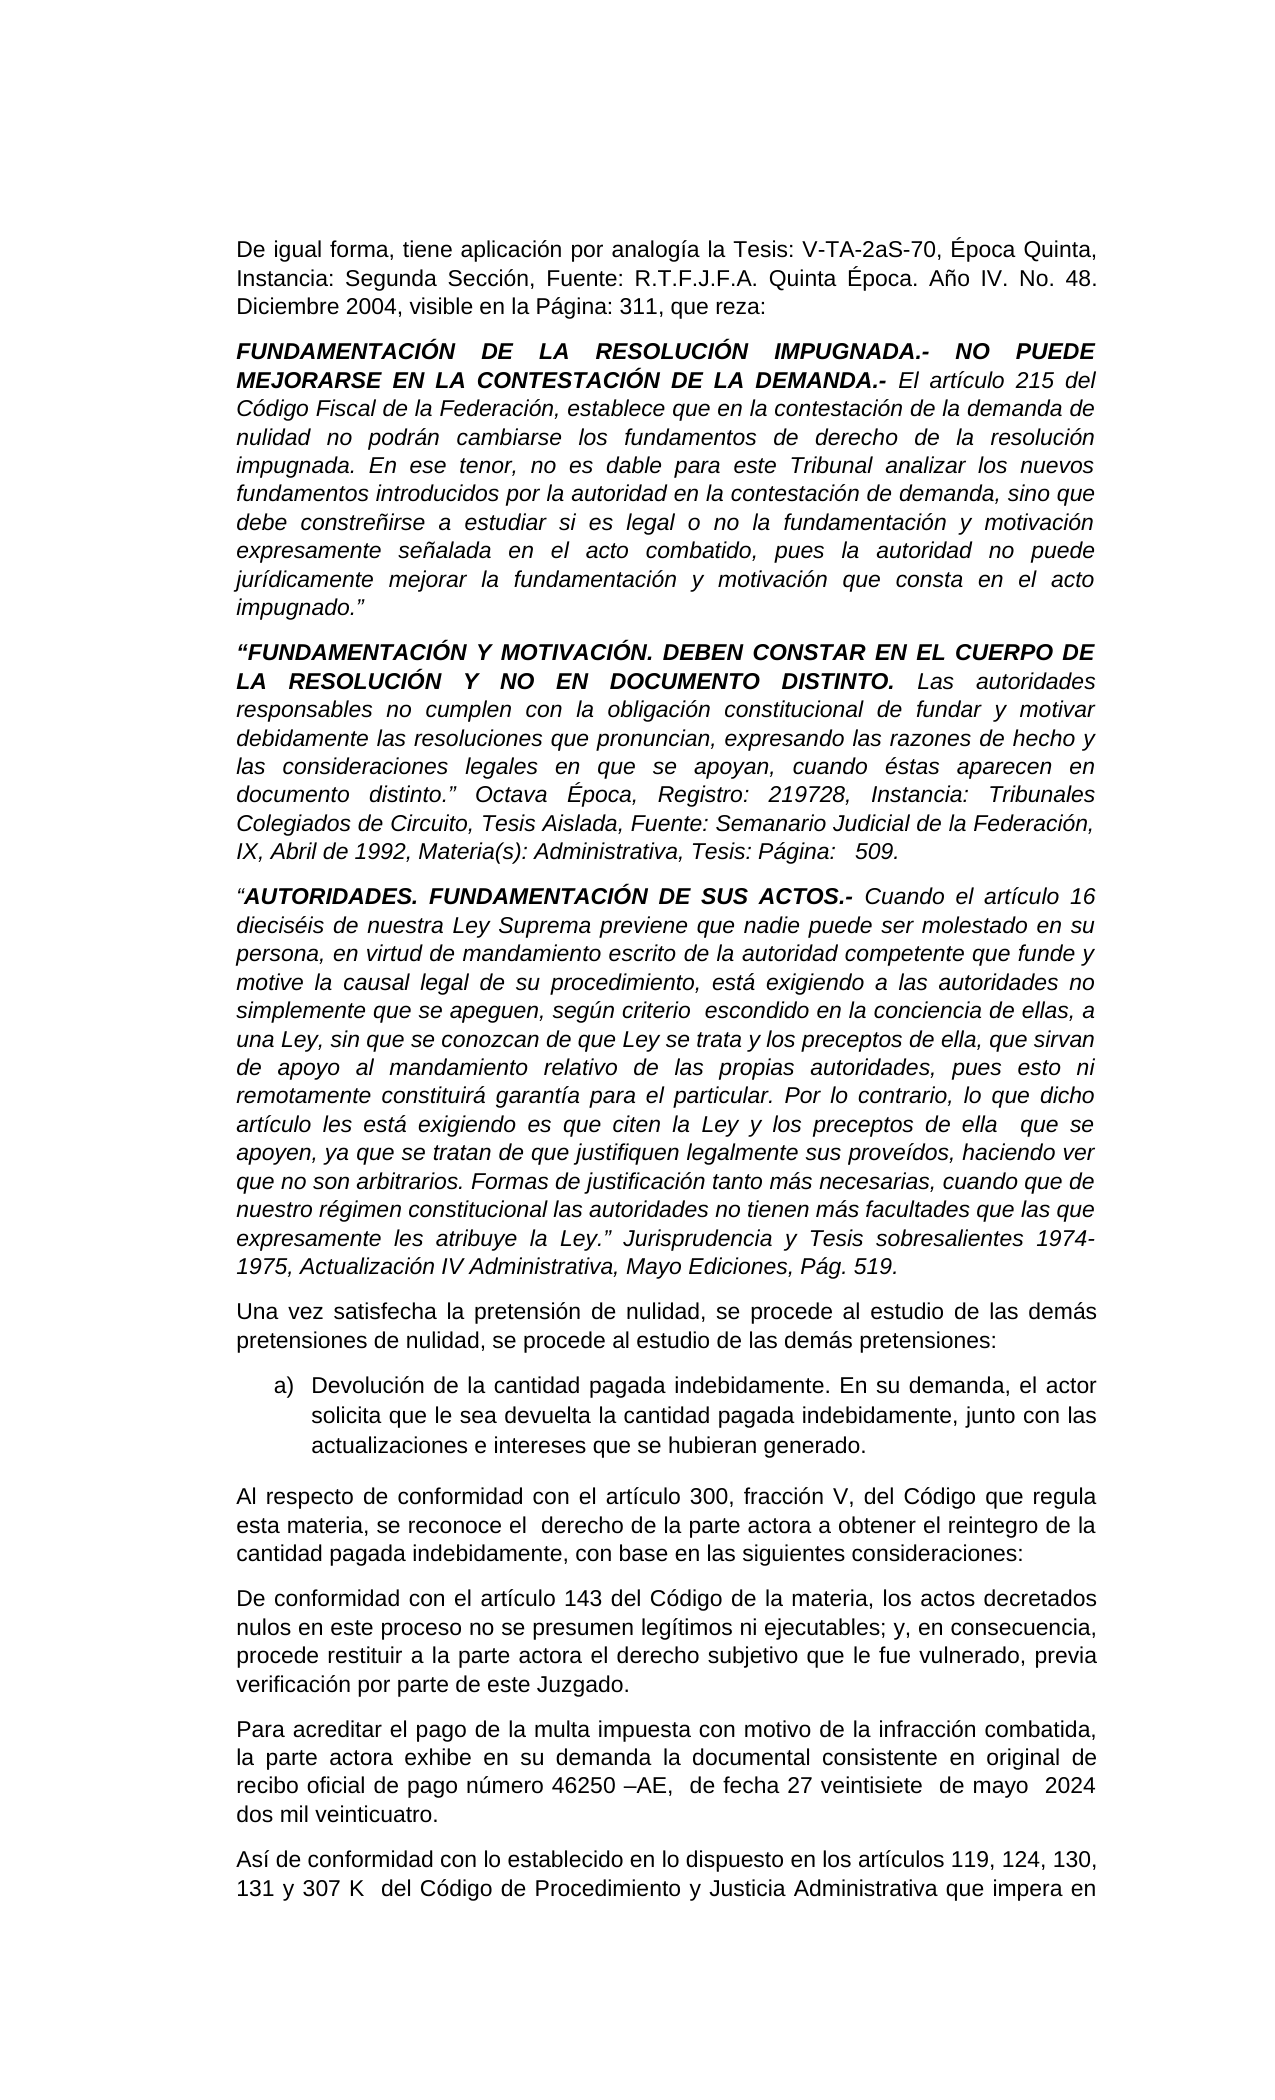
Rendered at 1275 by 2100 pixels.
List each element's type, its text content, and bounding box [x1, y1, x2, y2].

text “AUTORIDADES. FUNDAMENTACIÓN DE SUS ACTOS.- Cuando el artículo 16 dieciséis de nuestra Ley Suprema previene que nadie puede ser molestado en su persona, en virtud de mandamiento escrito de la autoridad competente que funde y motive la causal legal de su procedimiento, está exigiendo a las autoridades no simplemente que se apeguen, según criterio escondido en la conciencia de ellas, a una Ley, sin que se conozcan de que Ley se trata y los preceptos de ella, que sirvan de apoyo al mandamiento relativo de las propias autoridades, pues esto ni remotamente constituirá garantía para el particular. Por lo contrario, lo que dicho artículo les está exigiendo es que citen la Ley y los preceptos de ella que se apoyen, ya que se tratan de que justifiquen legalmente sus proveídos, haciendo ver que no son arbitrarios. Formas de justificación tanto más necesarias, cuando que de nuestro régimen constitucional las autoridades no tienen más facultades que las que expresamente les atribuye la Ley.” Jurisprudencia y Tesis sobresalientes 1974-1975, Actualización IV Administrativa, Mayo Ediciones, Pág. 519. [236, 883, 1098, 1279]
text De conformidad con el artículo 143 del Código de la materia, los actos decretados nulos en este proceso no se presumen legítimos ni ejecutables; y, en consecuencia, procede restituir a la parte actora el derecho subjetivo que le fue vulnerado, previa verificación por parte de este Juzgado. [236, 1585, 1098, 1697]
text Al respecto de conformidad con el artículo 300, fracción V, del Código que regula esta materia, se reconoce el derecho de la parte actora a obtener el reintegro de la cantidad pagada indebidamente, con base en las siguientes consideraciones: [236, 1483, 1098, 1566]
text Una vez satisfecha la pretensión de nulidad, se procede al estudio de las demás pretensiones de nulidad, se procede al estudio de las demás pretensiones: [236, 1298, 1098, 1353]
list Devolución de la cantidad pagada indebidamente. En su demanda, el actor solicita que le sea devuelta la cantidad pagada indebidamente, junto con las actualizaciones e intereses que se hubieran generado. [274, 1372, 1098, 1458]
text De igual forma, tiene aplicación por analogía la Tesis: V-TA-2aS-70, Época Quinta, Instancia: Segunda Sección, Fuente: R.T.F.J.F.A. Quinta Época. Año IV. No. 48. Diciembre 2004, visible en la Página: 311, que reza: [236, 236, 1098, 319]
text FUNDAMENTACIÓN DE LA RESOLUCIÓN IMPUGNADA.- NO PUEDE MEJORARSE EN LA CONTESTACIÓN DE LA DEMANDA.- El artículo 215 del Código Fiscal de la Federación, establece que en la contestación de la demanda de nulidad no podrán cambiarse los fundamentos de derecho de la resolución impugnada. En ese tenor, no es dable para este Tribunal analizar los nuevos fundamentos introducidos por la autoridad en la contestación de demanda, sino que debe constreñirse a estudiar si es legal o no la fundamentación y motivación expresamente señalada en el acto combatido, pues la autoridad no puede jurídicamente mejorar la fundamentación y motivación que consta en el acto impugnado.” [236, 338, 1098, 621]
text “FUNDAMENTACIÓN Y MOTIVACIÓN. DEBEN CONSTAR EN EL CUERPO DE LA RESOLUCIÓN Y NO EN DOCUMENTO DISTINTO. Las autoridades responsables no cumplen con la obligación constitucional de fundar y motivar debidamente las resoluciones que pronuncian, expresando las razones de hecho y las consideraciones legales en que se apoyan, cuando éstas aparecen en documento distinto.” Octava Época, Registro: 219728, Instancia: Tribunales Colegiados de Circuito, Tesis Aislada, Fuente: Semanario Judicial de la Federación, IX, Abril de 1992, Materia(s): Administrativa, Tesis: Página: 509. [236, 639, 1098, 865]
text Para acreditar el pago de la multa impuesta con motivo de la infracción combatida, la parte actora exhibe en su demanda la documental consistente en original de recibo oficial de pago número 46250 –AE, de fecha 27 veintisiete de mayo 2024 dos mil veinticuatro. [236, 1716, 1098, 1827]
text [236, 1846, 1098, 1901]
